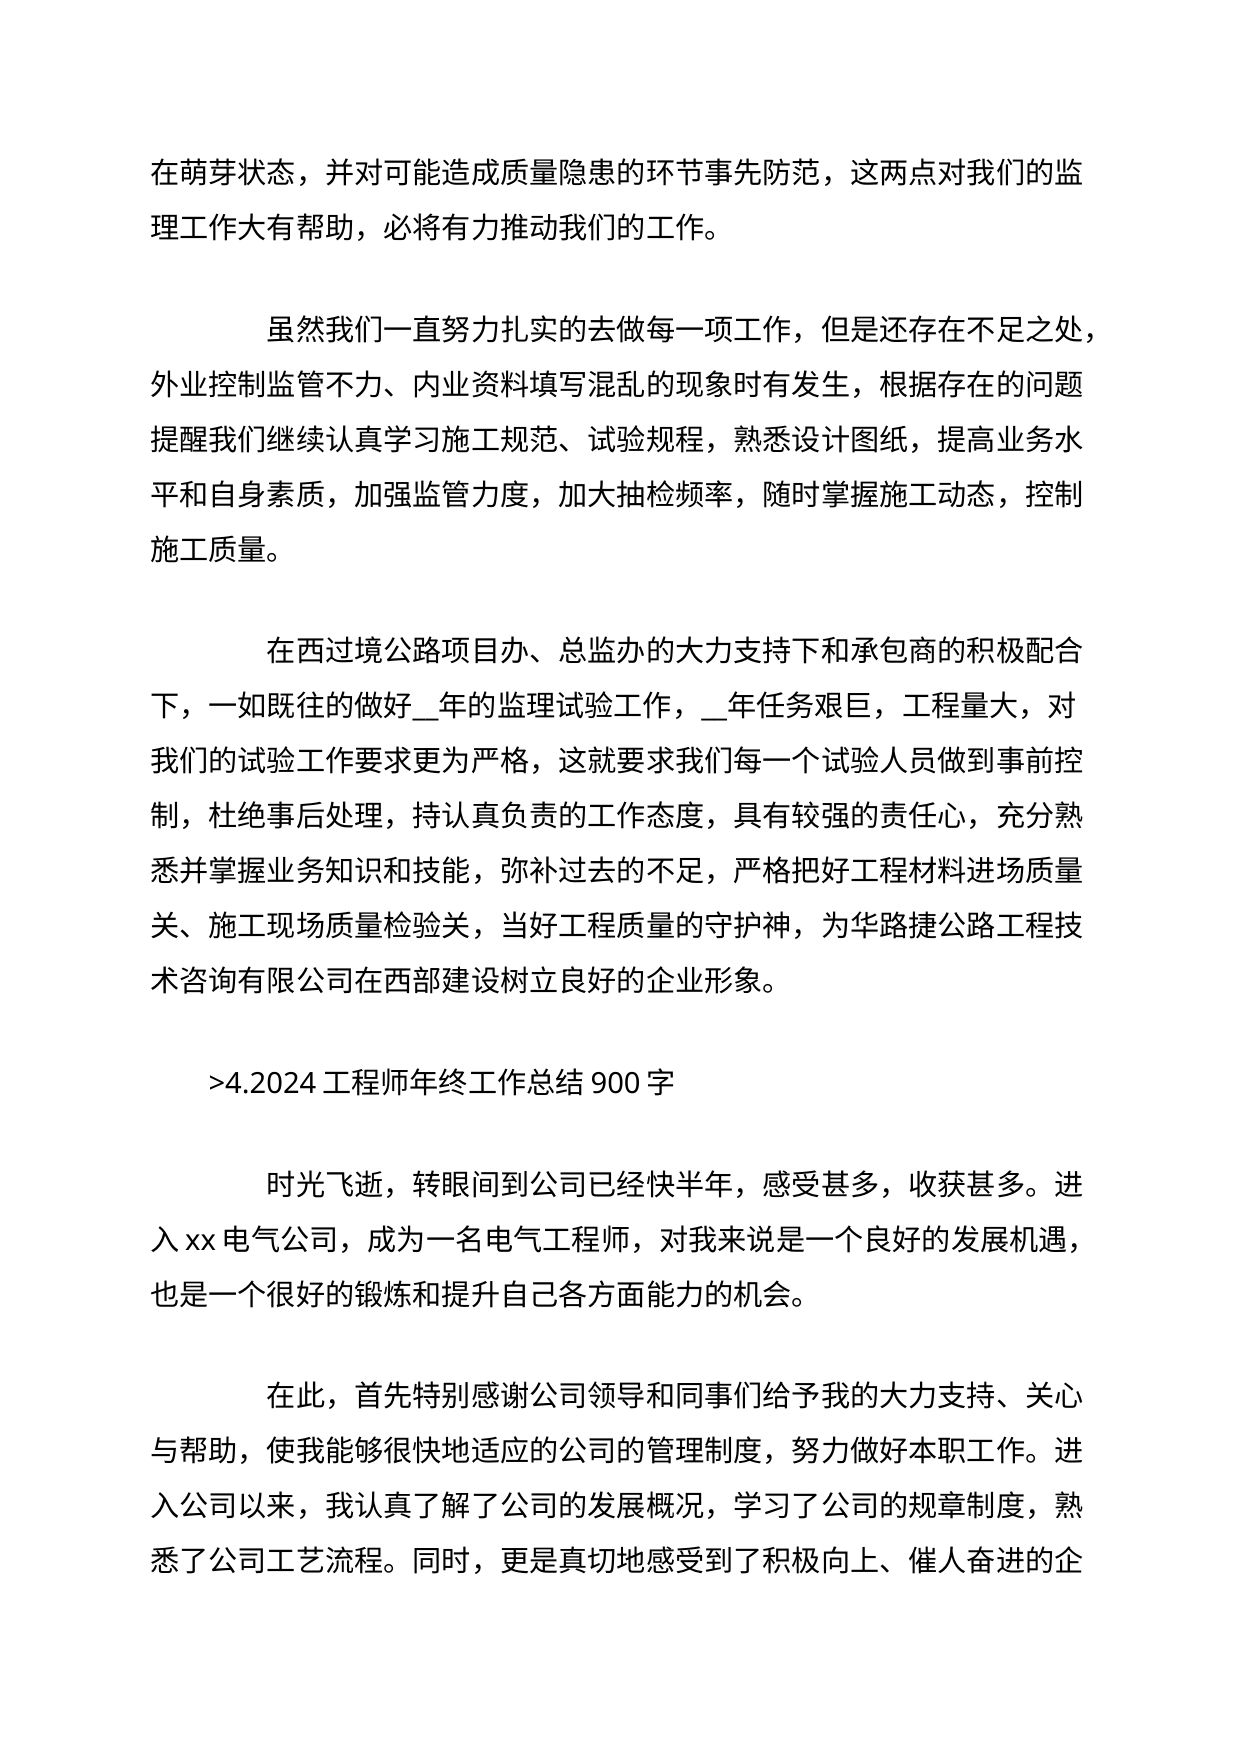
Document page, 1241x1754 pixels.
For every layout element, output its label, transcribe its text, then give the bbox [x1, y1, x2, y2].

text 虽然我们一直努力扎实的去做每一项工作，但是还存在不足之处，外业控制监管不力、内业资料填写混乱的现象时有发生，根据存在的问题提醒我们继续认真学习施工规范、试验规程，熟悉设计图纸，提高业务水平和自身素质，加强监管力度，加大抽检频率，随时掌握施工动态，控制施工质量。 [150, 307, 1090, 568]
text >4.2024工程师年终工作总结900字 [150, 1059, 1090, 1102]
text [150, 150, 1090, 247]
text 在西过境公路项目办、总监办的大力支持下和承包商的积极配合下，一如既往的做好__年的监理试验工作，__年任务艰巨，工程量大，对我们的试验工作要求更为严格，这就要求我们每一个试验人员做到事前控制，杜绝事后处理，持认真负责的工作态度，具有较强的责任心，充分熟悉并掌握业务知识和技能，弥补过去的不足，严格把好工程材料进场质量关、施工现场质量检验关，当好工程质量的守护神，为华路捷公路工程技术咨询有限公司在西部建设树立良好的企业形象。 [150, 628, 1090, 1000]
text 时光飞逝，转眼间到公司已经快半年，感受甚多，收获甚多。进入xx电气公司，成为一名电气工程师，对我来说是一个良好的发展机遇，也是一个很好的锻炼和提升自己各方面能力的机会。 [150, 1161, 1090, 1313]
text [150, 1373, 1090, 1580]
